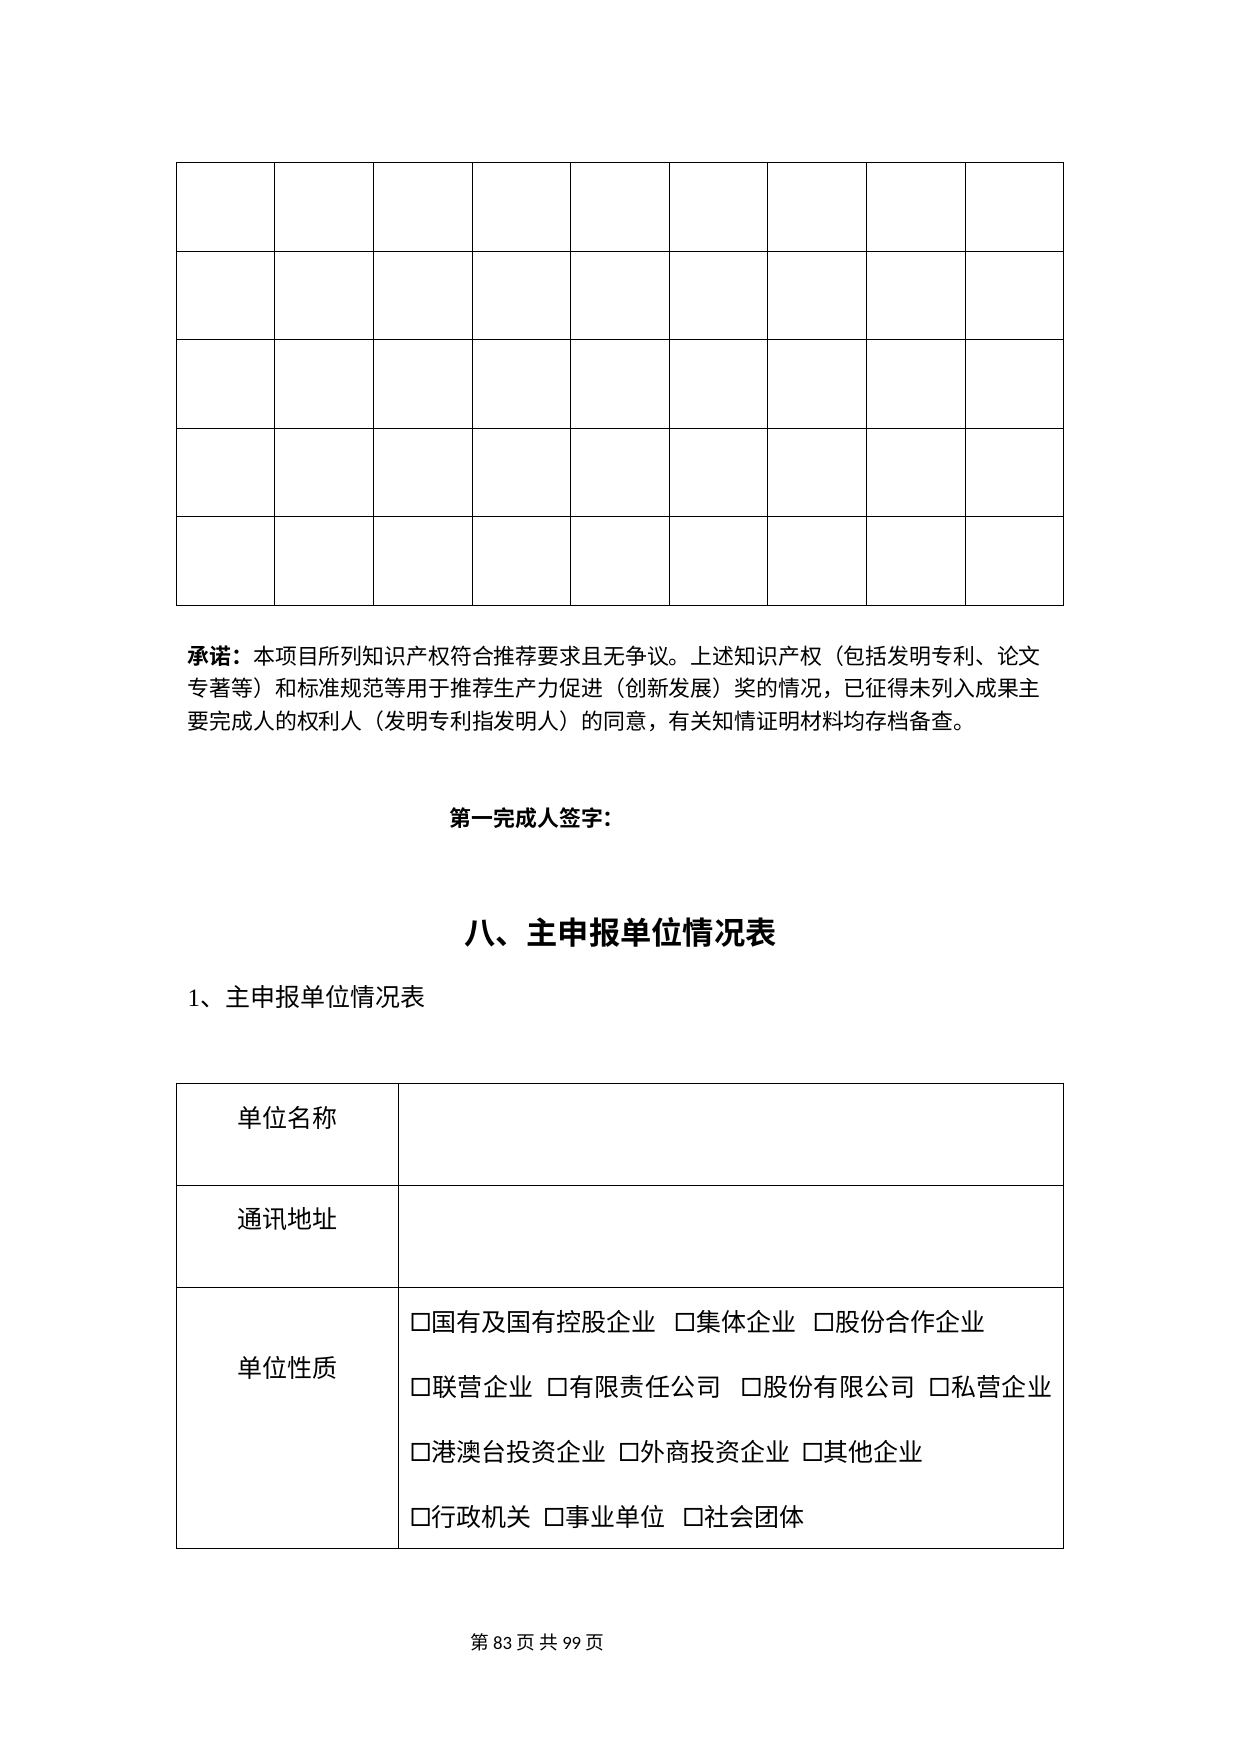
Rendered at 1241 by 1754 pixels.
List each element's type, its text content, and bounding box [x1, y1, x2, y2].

list 承诺：本项目所列知识产权符合推荐要求且无争议。上述知识产权（包括发明专利、论文专著等）和标准规范等用于推荐生产力促进（创新发展）奖的情况，已征得未列入成果主要完成人的权利人（发明专利指发明人）的同意，有关知情证明材料均存档备查。 [187, 638, 1053, 736]
table_cell 通讯地址 [177, 1186, 398, 1287]
table_cell [275, 429, 373, 516]
table_cell [177, 429, 274, 516]
table_cell [966, 517, 1063, 605]
list 主申报单位情况表 [187, 898, 1053, 963]
table_cell [473, 163, 570, 251]
table_cell [374, 429, 472, 516]
table_cell [473, 517, 570, 605]
table_cell [275, 163, 373, 251]
table_cell [473, 340, 570, 428]
table_cell [374, 340, 472, 428]
table_cell [768, 163, 866, 251]
table_cell [374, 163, 472, 251]
table_cell [571, 517, 669, 605]
table_cell [571, 340, 669, 428]
table_cell [768, 340, 866, 428]
table_cell [867, 517, 965, 605]
table_cell [670, 429, 767, 516]
table_cell [966, 163, 1063, 251]
table_cell [966, 429, 1063, 516]
table_cell [670, 252, 767, 339]
table_cell [867, 252, 965, 339]
table_cell [374, 517, 472, 605]
list 1、主申报单位情况表 [187, 963, 1053, 1028]
table_cell [867, 163, 965, 251]
table_cell [966, 340, 1063, 428]
table_header 单位名称 [177, 1084, 398, 1184]
table_cell [275, 517, 373, 605]
table_cell [473, 429, 570, 516]
table_cell [571, 429, 669, 516]
table_cell [670, 163, 767, 251]
table_cell [177, 340, 274, 428]
table_cell 单位性质 [177, 1288, 398, 1548]
table_cell [571, 163, 669, 251]
list 第一完成人签字： [187, 801, 1053, 833]
table_cell [670, 517, 767, 605]
table_cell [966, 252, 1063, 339]
table_cell [473, 252, 570, 339]
table_header [399, 1084, 1063, 1184]
table_cell [177, 252, 274, 339]
table_cell [867, 340, 965, 428]
table_cell [571, 252, 669, 339]
table_cell [399, 1186, 1063, 1287]
table_cell [768, 517, 866, 605]
table_cell [275, 252, 373, 339]
table_cell [177, 517, 274, 605]
table_cell [768, 429, 866, 516]
table_cell [177, 163, 274, 251]
table_cell [670, 340, 767, 428]
table_cell 国有及国有控股企业 集体企业 股份合作企业 联营企业 有限责任公司 股份有限公司 私营企业 港澳台投资企业 外商投资企业 其他企业 行政机关 事业单位 社会团体 [399, 1288, 1063, 1548]
table_cell [275, 340, 373, 428]
table_cell [867, 429, 965, 516]
table_cell [374, 252, 472, 339]
table_cell [768, 252, 866, 339]
